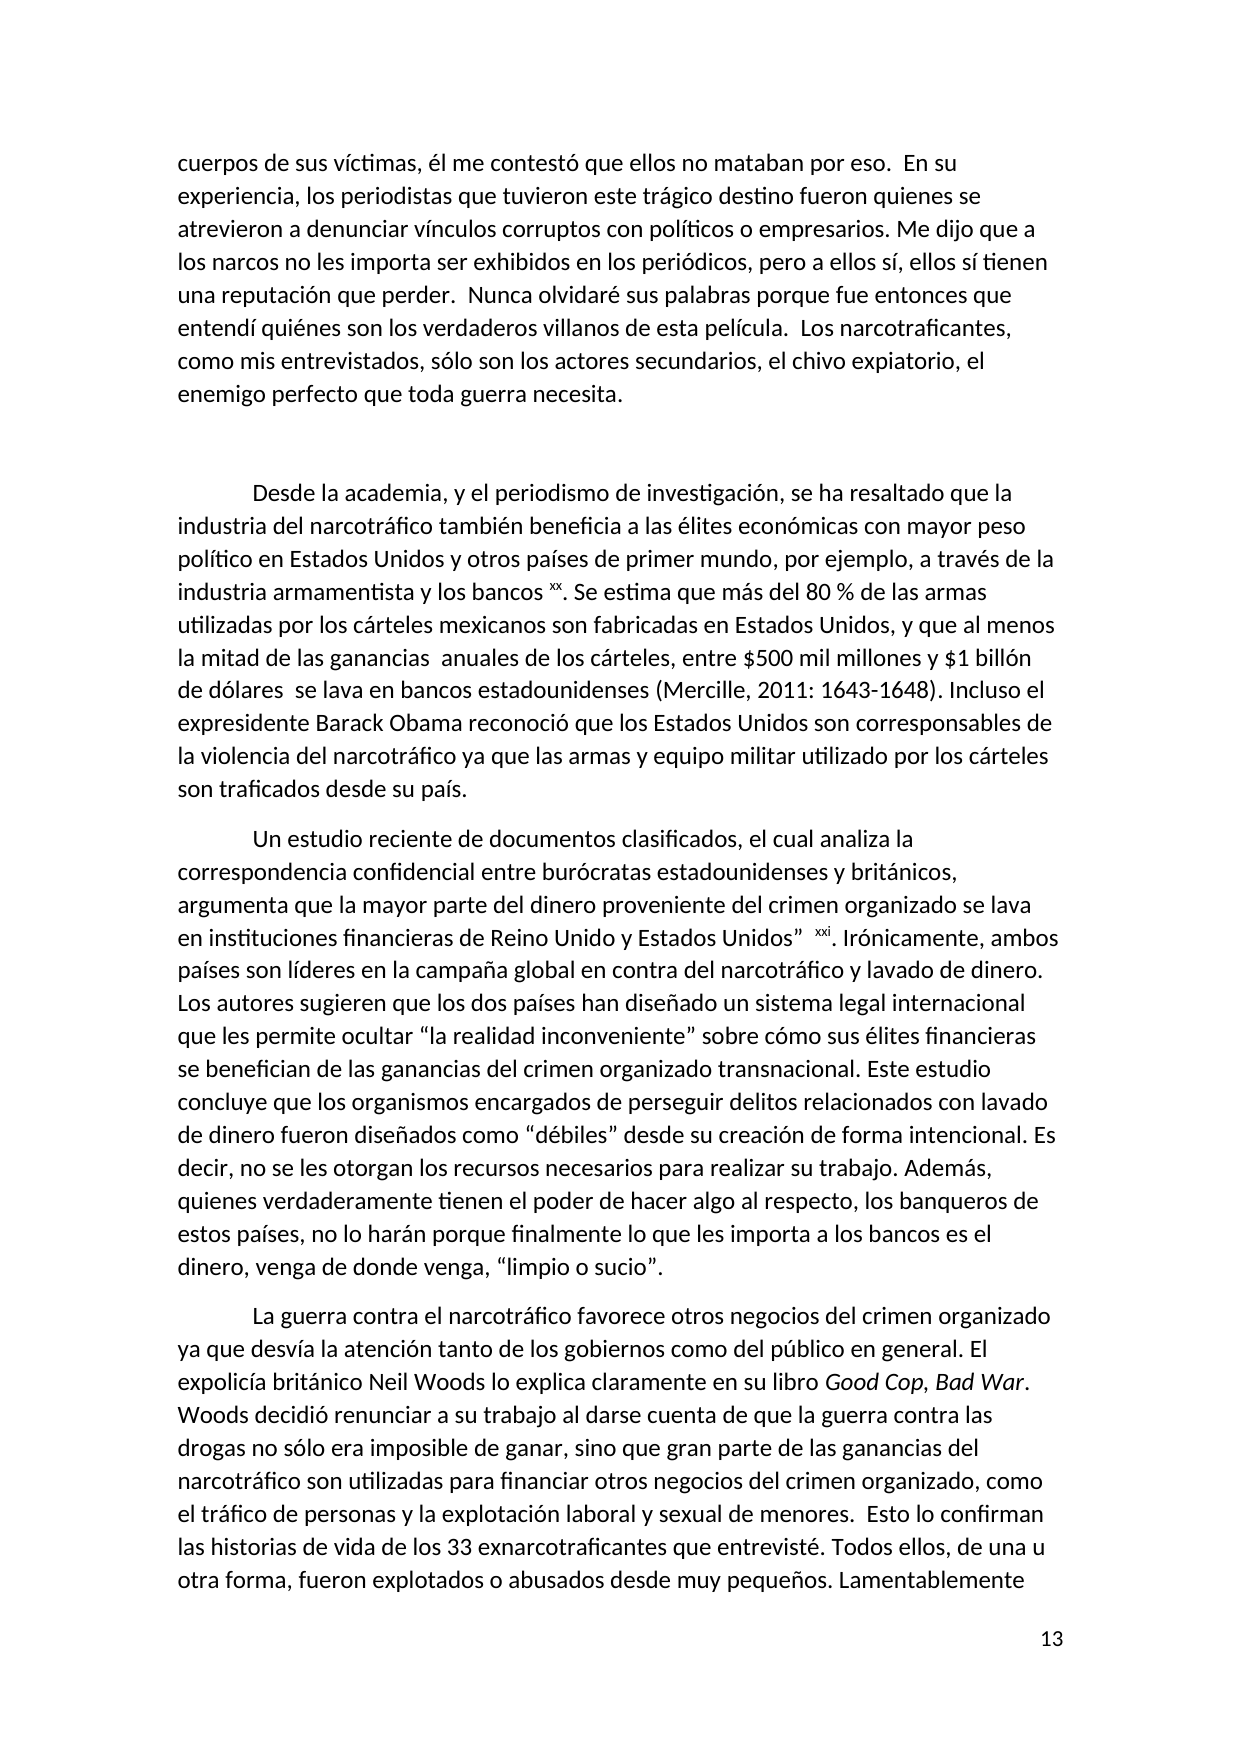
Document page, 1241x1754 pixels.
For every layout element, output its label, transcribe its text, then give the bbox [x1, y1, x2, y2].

text Un estudio reciente de documentos clasificados, el cual analiza la correspondencia confidencial entre burócratas estadounidenses y británicos, argumenta que la mayor parte del dinero proveniente del crimen organizado se lava en instituciones financieras de Reino Unido y Estados Unidos” . Irónicamente, ambos países son líderes en la campaña global en contra del narcotráfico y lavado de dinero. Los autores sugieren que los dos países han diseñado un sistema legal internacional que les permite ocultar “la realidad inconveniente” sobre cómo sus élites financieras se benefician de las ganancias del crimen organizado transnacional. Este estudio concluye que los organismos encargados de perseguir delitos relacionados con lavado de dinero fueron diseñados como “débiles” desde su creación de forma intencional. Es decir, no se les otorgan los recursos necesarios para realizar su trabajo. Además, quienes verdaderamente tienen el poder de hacer algo al respecto, los banqueros de estos países, no lo harán porque finalmente lo que les importa a los bancos es el dinero, venga de donde venga, “limpio o sucio”. [177, 823, 1063, 1281]
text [177, 148, 1063, 408]
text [177, 1301, 1063, 1594]
text Desde la academia, y el periodismo de investigación, se ha resaltado que la industria del narcotráfico también beneficia a las élites económicas con mayor peso político en Estados Unidos y otros países de primer mundo, por ejemplo, a través de la industria armamentista y los bancos . Se estima que más del 80 % de las armas utilizadas por los cárteles mexicanos son fabricadas en Estados Unidos, y que al menos la mitad de las ganancias anuales de los cárteles, entre $500 mil millones y $1 billón de dólares se lava en bancos estadounidenses (Mercille, 2011: 1643-1648). Incluso el expresidente Barack Obama reconoció que los Estados Unidos son corresponsables de la violencia del narcotráfico ya que las armas y equipo militar utilizado por los cárteles son traficados desde su país. [177, 477, 1063, 804]
